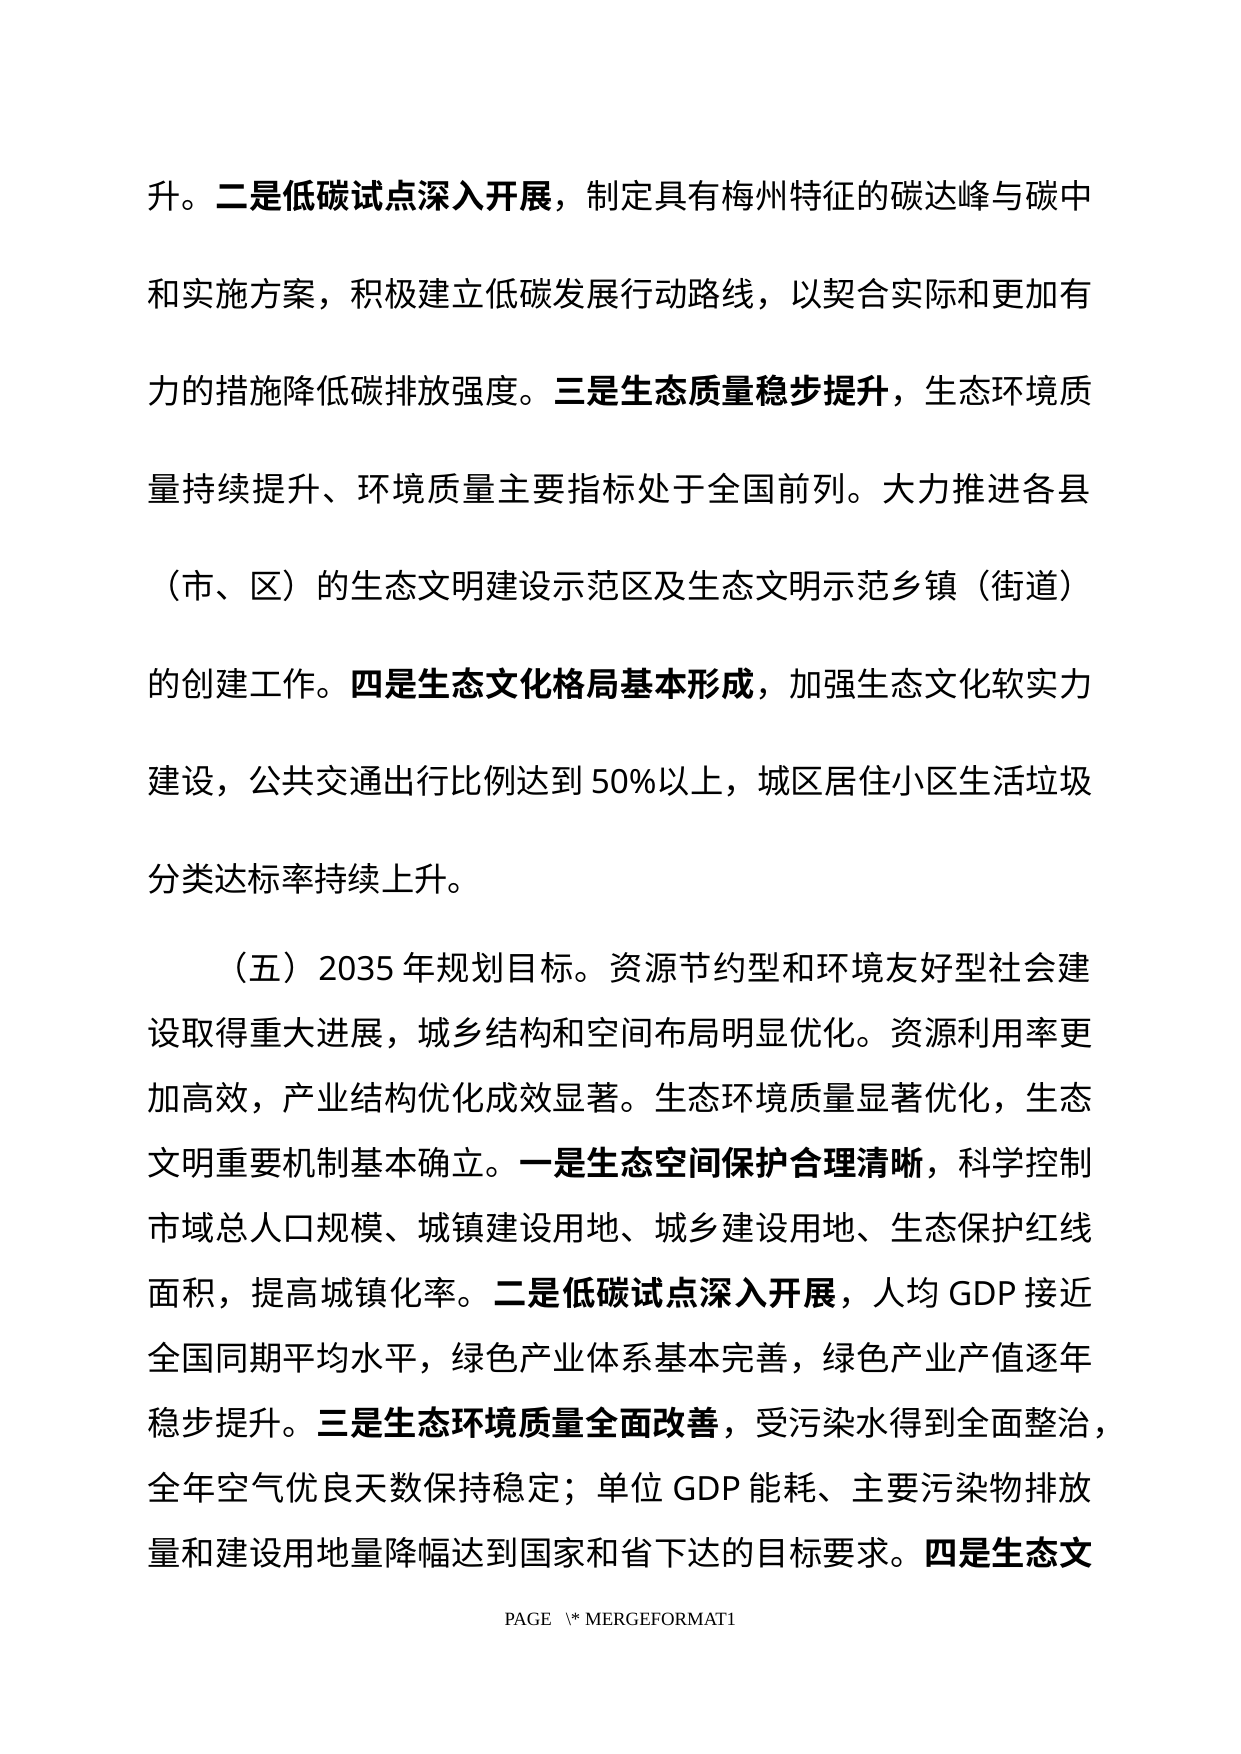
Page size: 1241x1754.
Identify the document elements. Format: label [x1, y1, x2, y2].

text [148, 162, 1092, 909]
text [148, 933, 1092, 1583]
